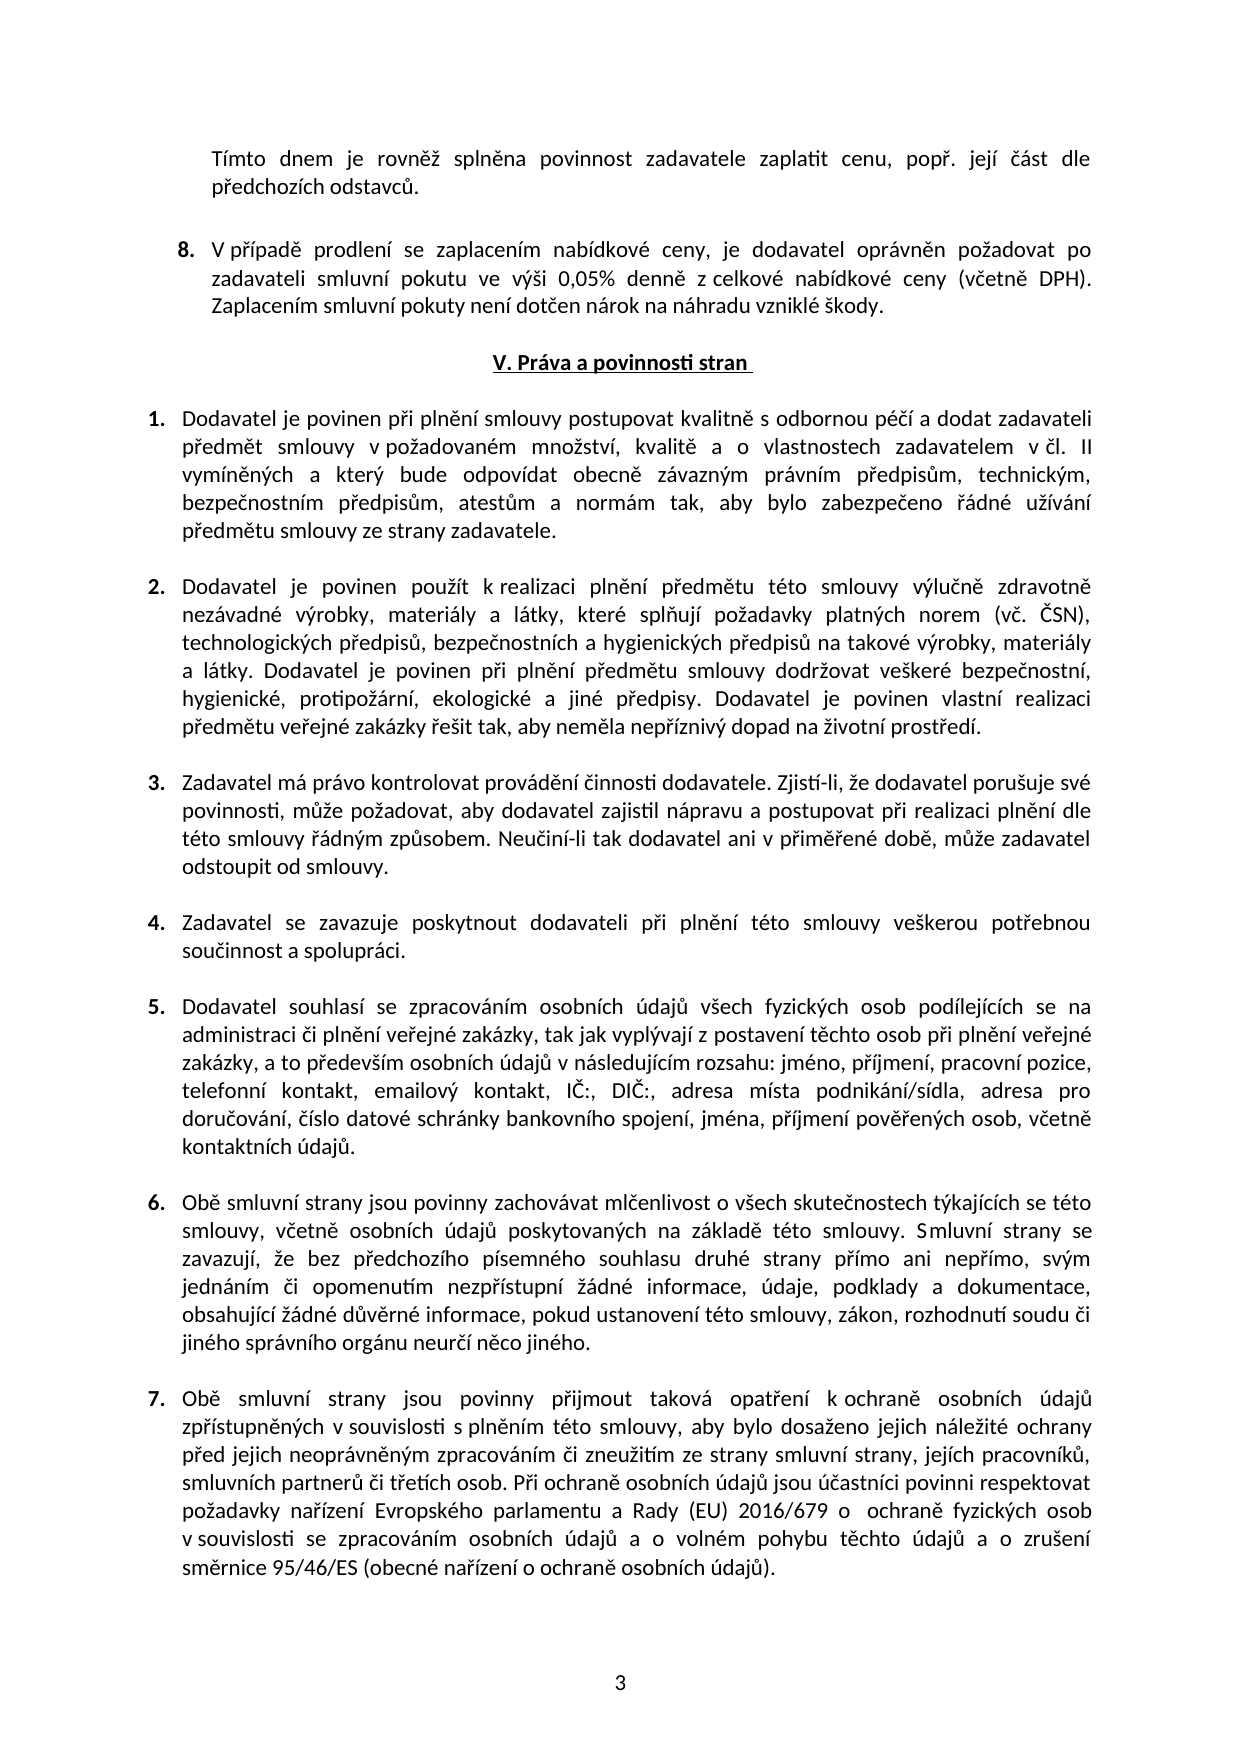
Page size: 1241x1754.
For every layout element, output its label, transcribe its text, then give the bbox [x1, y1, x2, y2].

list Dodavatel je povinen při plnění smlouvy postupovat kvalitně s odbornou péčí a dodat zadavateli předmět smlouvy v požadovaném množství, kvalitě a o vlastnostech zadavatelem v čl. II vymíněných a který bude odpovídat obecně závazným právním předpisům, technickým, bezpečnostním předpisům, atestům a normám tak, aby bylo zabezpečeno řádné užívání předmětu smlouvy ze strany zadavatele. [148, 404, 1093, 544]
list V případě prodlení se zaplacením nabídkové ceny, je dodavatel oprávněn požadovat po zadavateli smluvní pokutu ve výši 0,05% denně z celkové nabídkové ceny (včetně DPH). Zaplacením smluvní pokuty není dotčen nárok na náhradu vzniklé škody. [177, 236, 1093, 320]
text V. Práva a povinnosti stran [148, 348, 1093, 376]
list Obě smluvní strany jsou povinny zachovávat mlčenlivost o všech skutečnostech týkajících se této smlouvy, včetně osobních údajů poskytovaných na základě této smlouvy. Smluvní strany se zavazují, že bez předchozího písemného souhlasu druhé strany přímo ani nepřímo, svým jednáním či opomenutím nezpřístupní žádné informace, údaje, podklady a dokumentace, obsahující žádné důvěrné informace, pokud ustanovení této smlouvy, zákon, rozhodnutí soudu či jiného správního orgánu neurčí něco jiného. [148, 1188, 1093, 1356]
list Zadavatel má právo kontrolovat provádění činnosti dodavatele. Zjistí-li, že dodavatel porušuje své povinnosti, může požadovat, aby dodavatel zajistil nápravu a postupovat při realizaci plnění dle této smlouvy řádným způsobem. Neučiní-li tak dodavatel ani v přiměřené době, může zadavatel odstoupit od smlouvy. [148, 768, 1093, 880]
list Zadavatel se zavazuje poskytnout dodavateli při plnění této smlouvy veškerou potřebnou součinnost a spolupráci. [148, 908, 1093, 964]
list Obě smluvní strany jsou povinny přijmout taková opatření k ochraně osobních údajů zpřístupněných v souvislosti s plněním této smlouvy, aby bylo dosaženo jejich náležité ochrany před jejich neoprávněným zpracováním či zneužitím ze strany smluvní strany, jejích pracovníků, smluvních partnerů či třetích osob. Při ochraně osobních údajů jsou účastníci povinni respektovat požadavky nařízení Evropského parlamentu a Rady (EU) 2016/679 o ochraně fyzických osob v souvislosti se zpracováním osobních údajů a o volném pohybu těchto údajů a o zrušení směrnice 95/46/ES (obecné nařízení o ochraně osobních údajů). [148, 1384, 1093, 1581]
list Dodavatel je povinen použít k realizaci plnění předmětu této smlouvy výlučně zdravotně nezávadné výrobky, materiály a látky, které splňují požadavky platných norem (vč. ČSN), technologických předpisů, bezpečnostních a hygienických předpisů na takové výrobky, materiály a látky. Dodavatel je povinen při plnění předmětu smlouvy dodržovat veškeré bezpečnostní, hygienické, protipožární, ekologické a jiné předpisy. Dodavatel je povinen vlastní realizaci předmětu veřejné zakázky řešit tak, aby neměla nepříznivý dopad na životní prostředí. [148, 572, 1093, 740]
list Dodavatel souhlasí se zpracováním osobních údajů všech fyzických osob podílejících se na administraci či plnění veřejné zakázky, tak jak vyplývají z postavení těchto osob při plnění veřejné zakázky, a to především osobních údajů v následujícím rozsahu: jméno, příjmení, pracovní pozice, telefonní kontakt, emailový kontakt, IČ:, DIČ:, adresa místa podnikání/sídla, adresa pro doručování, číslo datové schránky bankovního spojení, jména, příjmení pověřených osob, včetně kontaktních údajů. [148, 992, 1093, 1160]
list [177, 144, 1093, 200]
